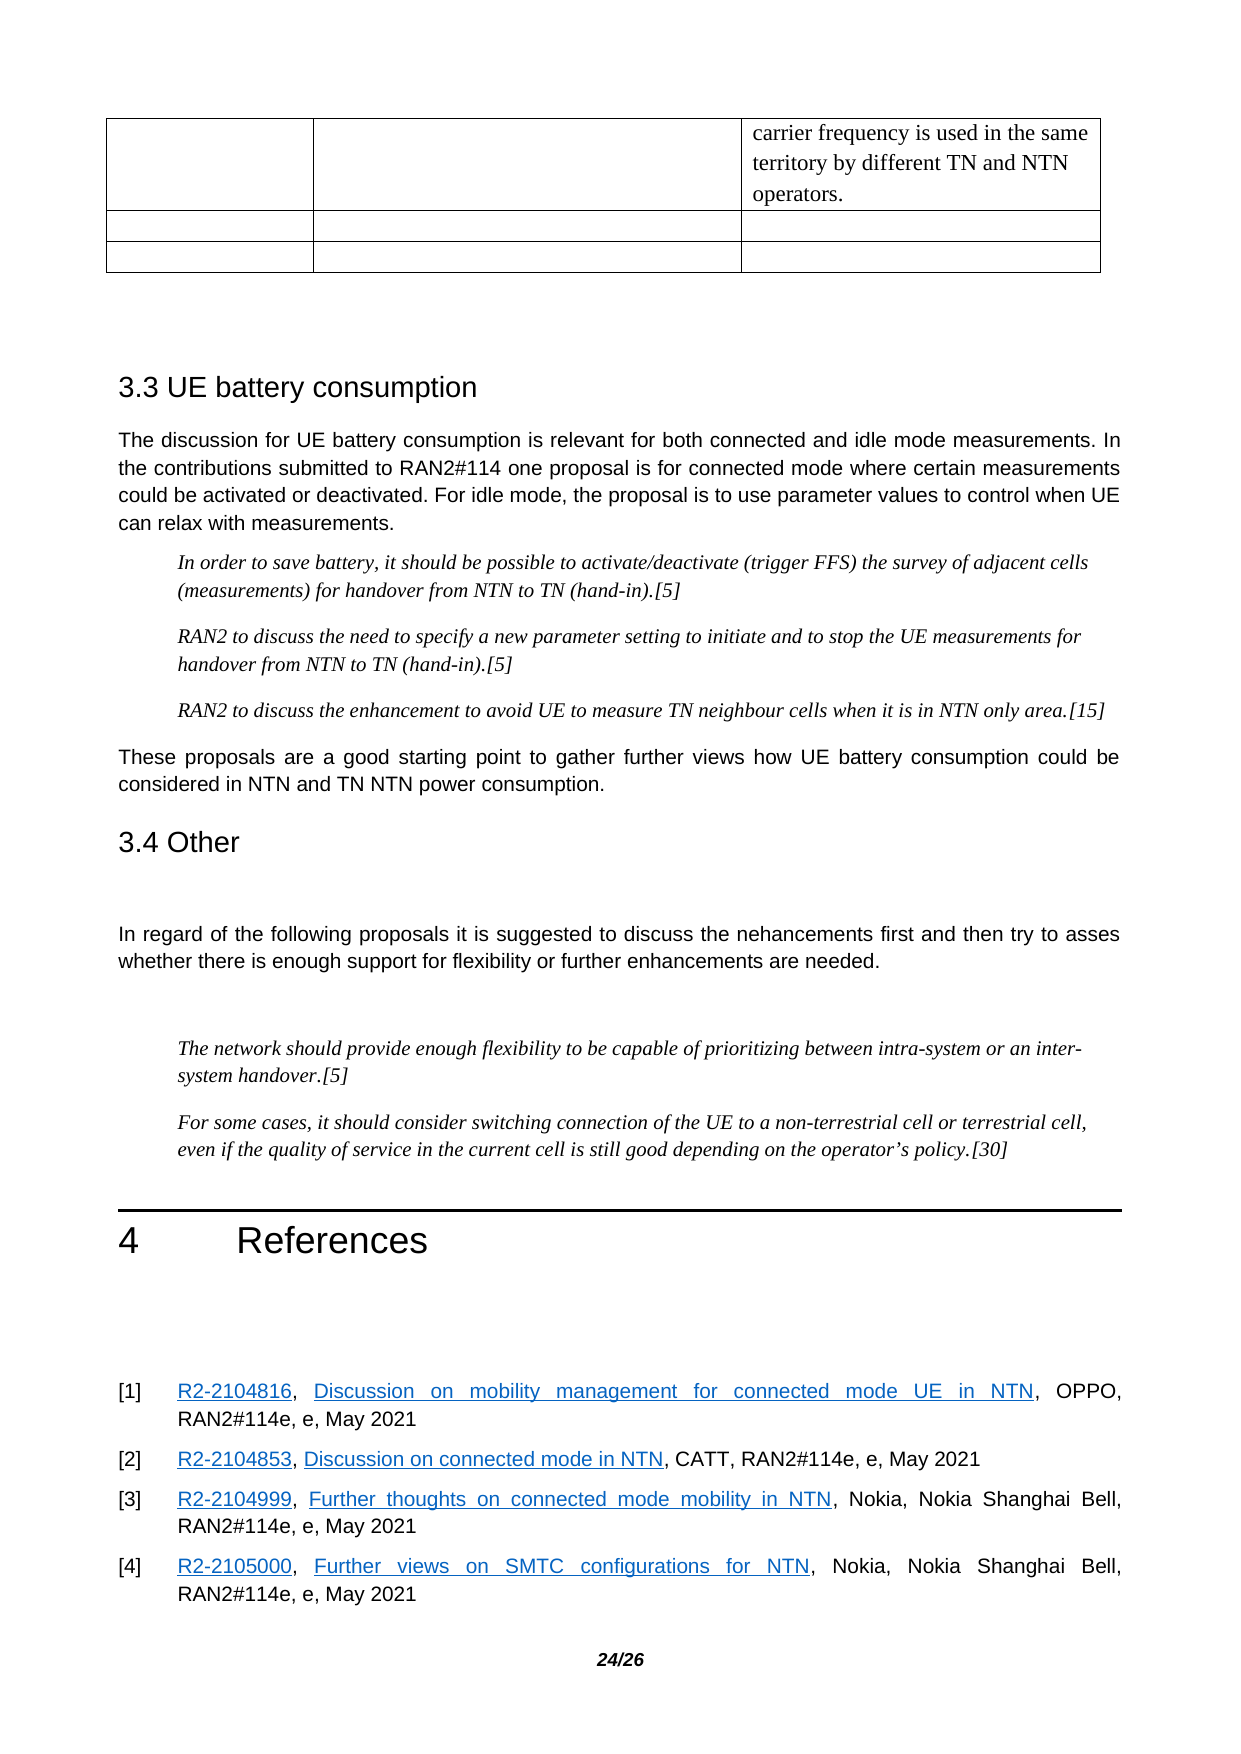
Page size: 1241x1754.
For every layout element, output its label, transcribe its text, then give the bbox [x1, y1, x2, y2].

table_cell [742, 119, 1100, 210]
text R2-2105000, Further views on SMTC configurations for NTN, Nokia, Nokia Shanghai Bell, RAN2#114e, e, May 2021 [118, 1554, 1122, 1606]
table_cell [742, 242, 1100, 272]
text R2-2104999, Further thoughts on connected mode mobility in NTN, Nokia, Nokia Shanghai Bell, RAN2#114e, e, May 2021 [118, 1487, 1122, 1538]
text R2-2104816, Discussion on mobility management for connected mode UE in NTN, OPPO, RAN2#114e, e, May 2021 [118, 1379, 1122, 1431]
list The discussion for UE battery consumption is relevant for both connected and idle mode measurements. In the contributions submitted to RAN2#114 one proposal is for connected mode where certain measurements could be activated or deactivated. For idle mode, the proposal is to use parameter values to control when UE can relax with measurements. [118, 428, 1122, 534]
table_cell [314, 242, 741, 272]
text RAN2 to discuss the enhancement to avoid UE to measure TN neighbour cells when it is in NTN only area.[15] [177, 698, 1122, 722]
subtitle 4 References [118, 1212, 1122, 1261]
table_cell BT [107, 119, 313, 210]
list These proposals are a good starting point to gather further views how UE battery consumption could be considered in NTN and TN NTN power consumption. [118, 744, 1122, 796]
text The network should provide enough flexibility to be capable of prioritizing between intra-system or an inter-system handover.[5] [177, 1036, 1122, 1087]
text In order to save battery, it should be possible to activate/deactivate (trigger FFS) the survey of adjacent cells (measurements) for handover from NTN to TN (hand-in).[5] [177, 550, 1122, 602]
table_cell [107, 242, 313, 272]
table_cell [742, 211, 1100, 241]
list In regard of the following proposals it is suggested to discuss the nehancements first and then try to asses whether there is enough support for flexibility or further enhancements are needed. [118, 922, 1122, 973]
text RAN2 to discuss the need to specify a new parameter setting to initiate and to stop the UE measurements for handover from NTN to TN (hand-in).[5] [177, 624, 1122, 676]
text R2-2104853, Discussion on connected mode in NTN, CATT, RAN2#114e, e, May 2021 [118, 1447, 1122, 1471]
table_cell [107, 211, 313, 241]
subtitle 3.4 Other [118, 824, 1122, 858]
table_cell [314, 119, 741, 210]
subtitle 3.3 UE battery consumption [118, 371, 1122, 404]
table_cell [314, 211, 741, 241]
text For some cases, it should consider switching connection of the UE to a non-terrestrial cell or terrestrial cell, even if the quality of service in the current cell is still good depending on the operator’s policy.[30] [177, 1110, 1122, 1161]
